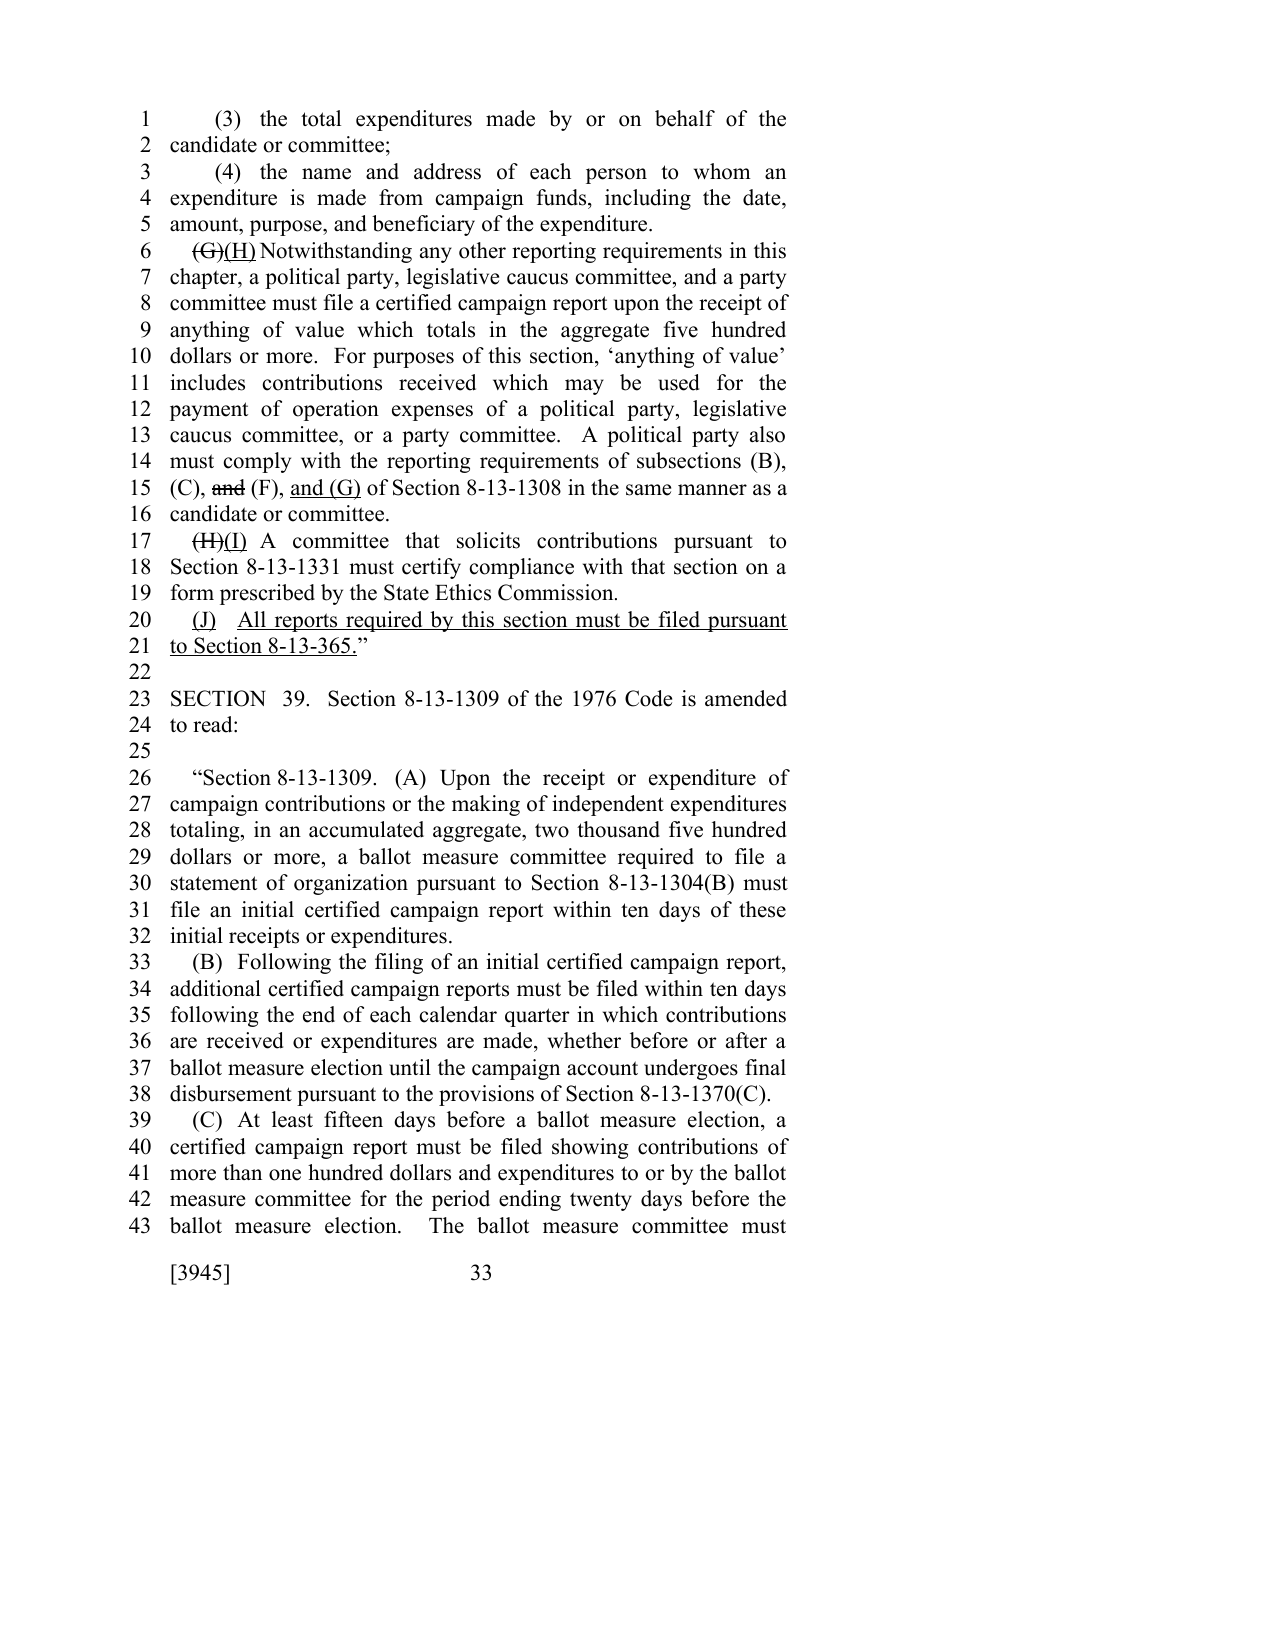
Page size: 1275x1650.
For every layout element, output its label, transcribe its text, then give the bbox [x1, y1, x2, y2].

text (4) the name and address of each person to whom an expenditure is made from campaign funds, including the date, amount, purpose, and beneficiary of the expenditure. [169, 158, 787, 237]
text (J) All reports required by this section must be filed pursuant to Section 8-13-365.” [169, 606, 787, 658]
text (G)(H) Notwithstanding any other reporting requirements in this chapter, a political party, legislative caucus committee, and a party committee must file a certified campaign report upon the receipt of anything of value which totals in the aggregate five hundred dollars or more. For purposes of this section, ‘anything of value’ includes contributions received which may be used for the payment of operation expenses of a political party, legislative caucus committee, or a party committee. A political party also must comply with the reporting requirements of subsections (B), (C), and (F), and (G) of Section 8-13-1308 in the same manner as a candidate or committee. [169, 237, 787, 527]
text (B) Following the filing of an initial certified campaign report, additional certified campaign reports must be filed within ten days following the end of each calendar quarter in which contributions are received or expenditures are made, whether before or after a ballot measure election until the campaign account undergoes final disbursement pursuant to the provisions of Section 8-13-1370(C). [169, 948, 787, 1106]
text SECTION 39. Section 8-13-1309 of the 1976 Code is amended to read: [169, 685, 787, 737]
text (H)(I) A committee that solicits contributions pursuant to Section 8-13-1331 must certify compliance with that section on a form prescribed by the State Ethics Commission. [169, 527, 787, 606]
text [169, 1106, 787, 1238]
text (3) the total expenditures made by or on behalf of the candidate or committee; [169, 105, 787, 158]
text “Section 8-13-1309. (A) Upon the receipt or expenditure of campaign contributions or the making of independent expenditures totaling, in an accumulated aggregate, two thousand five hundred dollars or more, a ballot measure committee required to file a statement of organization pursuant to Section 8-13-1304(B) must file an initial certified campaign report within ten days of these initial receipts or expenditures. [169, 764, 787, 948]
